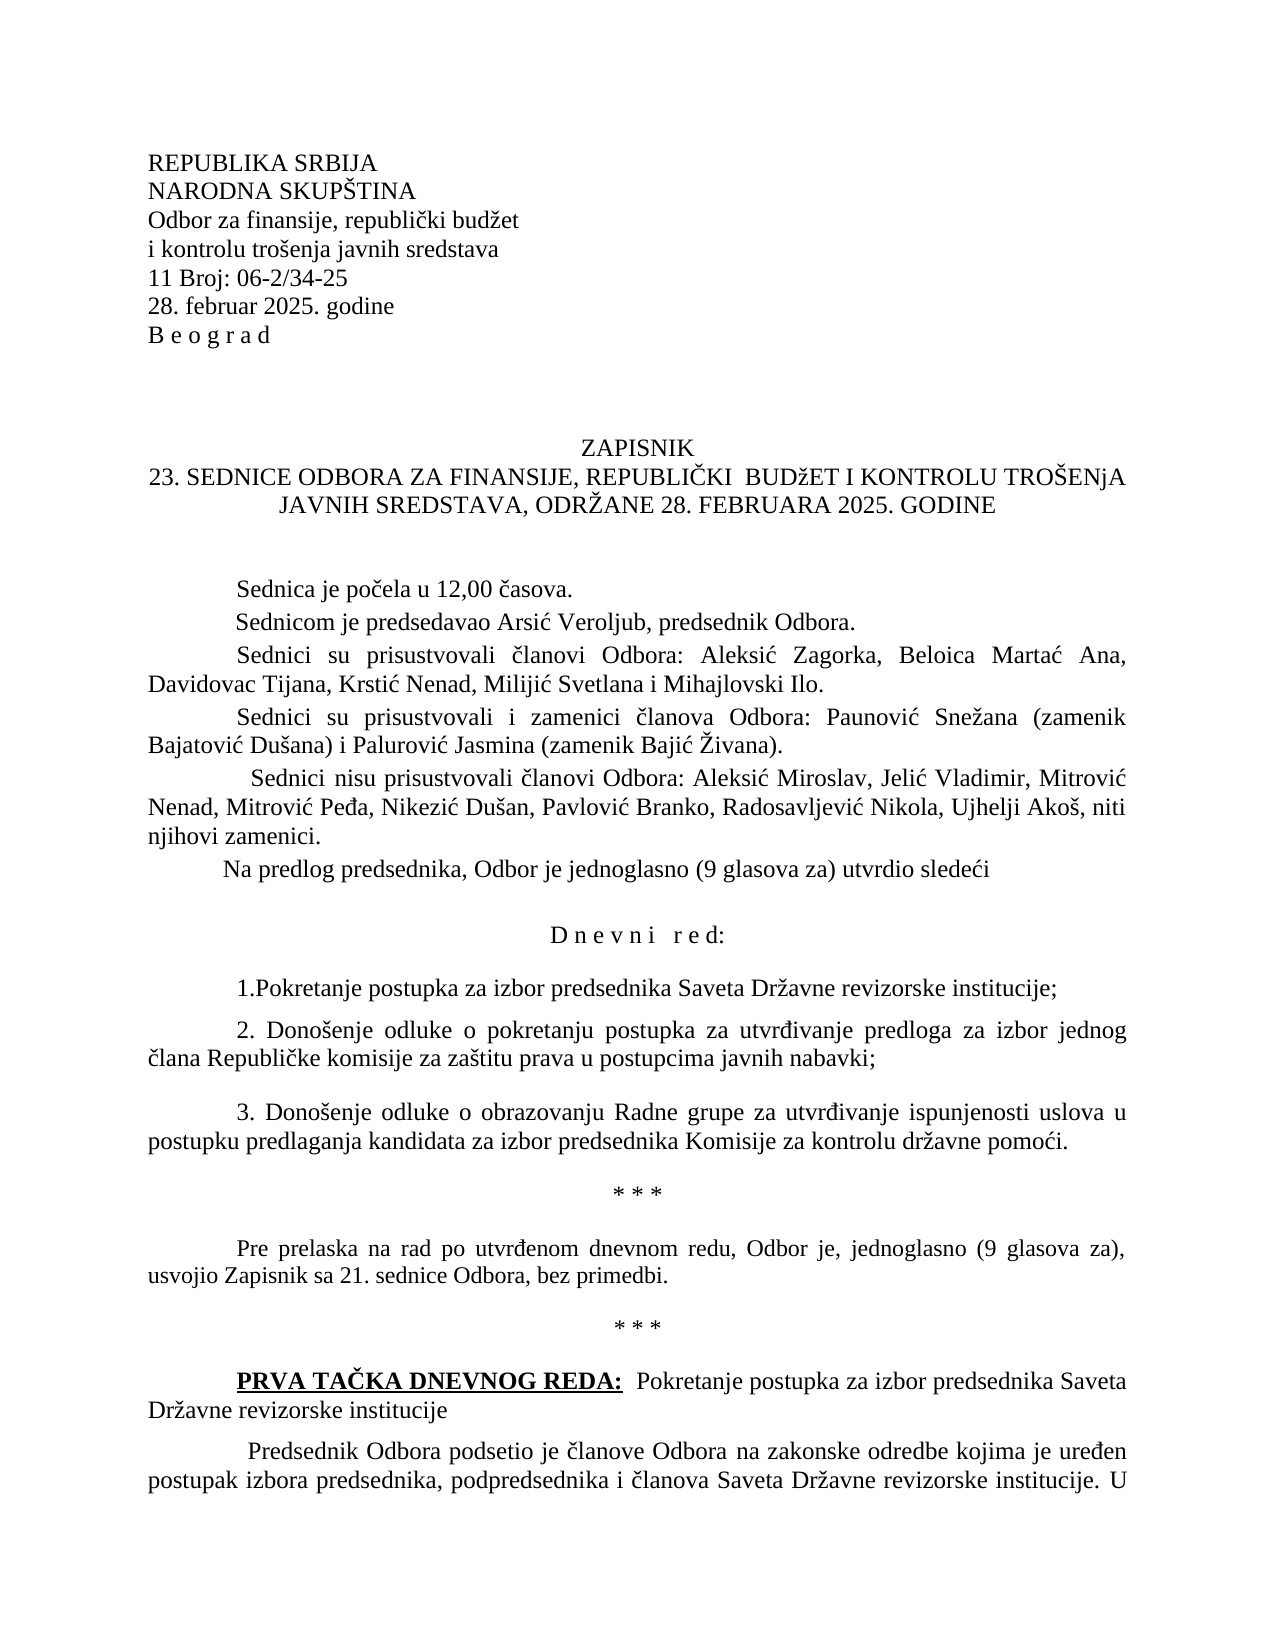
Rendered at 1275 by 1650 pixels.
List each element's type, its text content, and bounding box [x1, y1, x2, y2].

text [148, 1436, 1127, 1494]
text Sednici nisu prisustvovali članovi Odbora: Aleksić Miroslav, Jelić Vladimir, Mitrović Nenad, Mitrović Peđa, Nikezić Dušan, Pavlović Branko, Radosavljević Nikola, Ujhelji Akoš, niti njihovi zamenici. [148, 763, 1127, 850]
text 3. Donošenje odluke o obrazovanju Radne grupe za utvrđivanje ispunjenosti uslova u postupku predlaganja kandidata za izbor predsednika Komisije za kontrolu državne pomoći. [148, 1097, 1127, 1155]
text B e o g r a d [148, 320, 1127, 349]
text ZAPISNIK [148, 433, 1127, 462]
text Sednica je počela u 12,00 časova. [223, 574, 1127, 603]
text * * * [148, 1314, 1127, 1341]
text PRVA TAČKA DNEVNOG REDA: Pokretanje postupka za izbor predsednika Saveta Državne revizorske institucije [148, 1366, 1127, 1424]
text Sednicom je predsedavao Arsić Veroljub, predsednik Odbora. [148, 607, 1127, 636]
text REPUBLIKA SRBIJA [148, 148, 1127, 176]
text 2. Donošenje odluke o pokretanju postupka za utvrđivanje predloga za izbor jednog člana Republičke komisije za zaštitu prava u postupcima javnih nabavki; [148, 1015, 1127, 1072]
text 11 Broj: 06-2/34-25 [148, 263, 1127, 291]
text 28. februar 2025. godine [148, 291, 1127, 320]
text 23. SEDNICE ODBORA ZA FINANSIJE, REPUBLIČKI BUDžET I KONTROLU TROŠENjA JAVNIH SREDSTAVA, ODRŽANE 28. FEBRUARA 2025. GODINE [148, 462, 1127, 519]
text Sednici su prisustvovali članovi Odbora: Aleksić Zagorka, Beloica Martać Ana, Davidovac Tijana, Krstić Nenad, Milijić Svetlana i Mihajlovski Ilo. [148, 640, 1127, 698]
text Na predlog predsednika, Odbor je jednoglasno (9 glasova za) utvrdio sledeći [148, 854, 1127, 883]
text 1.Pokretanje postupka za izbor predsednika Saveta Državne revizorske institucije; [148, 973, 1127, 1002]
text Sednici su prisustvovali i zamenici članova Odbora: Paunović Snežana (zamenik Bajatović Dušana) i Palurović Jasmina (zamenik Bajić Živana). [148, 702, 1127, 759]
text * * * [148, 1180, 1127, 1208]
text Pre prelaska na rad po utvrđenom dnevnom redu, Odbor je, jednoglasno (9 glasova za), usvojio Zapisnik sa 21. sednice Odbora, bez primedbi. [148, 1233, 1127, 1289]
text D n e v n i r e d: [148, 920, 1127, 948]
text NARODNA SKUPŠTINA [148, 176, 1127, 205]
text Odbor za finansije, republički budžet [148, 205, 1127, 234]
text i kontrolu trošenja javnih sredstava [148, 234, 1127, 263]
